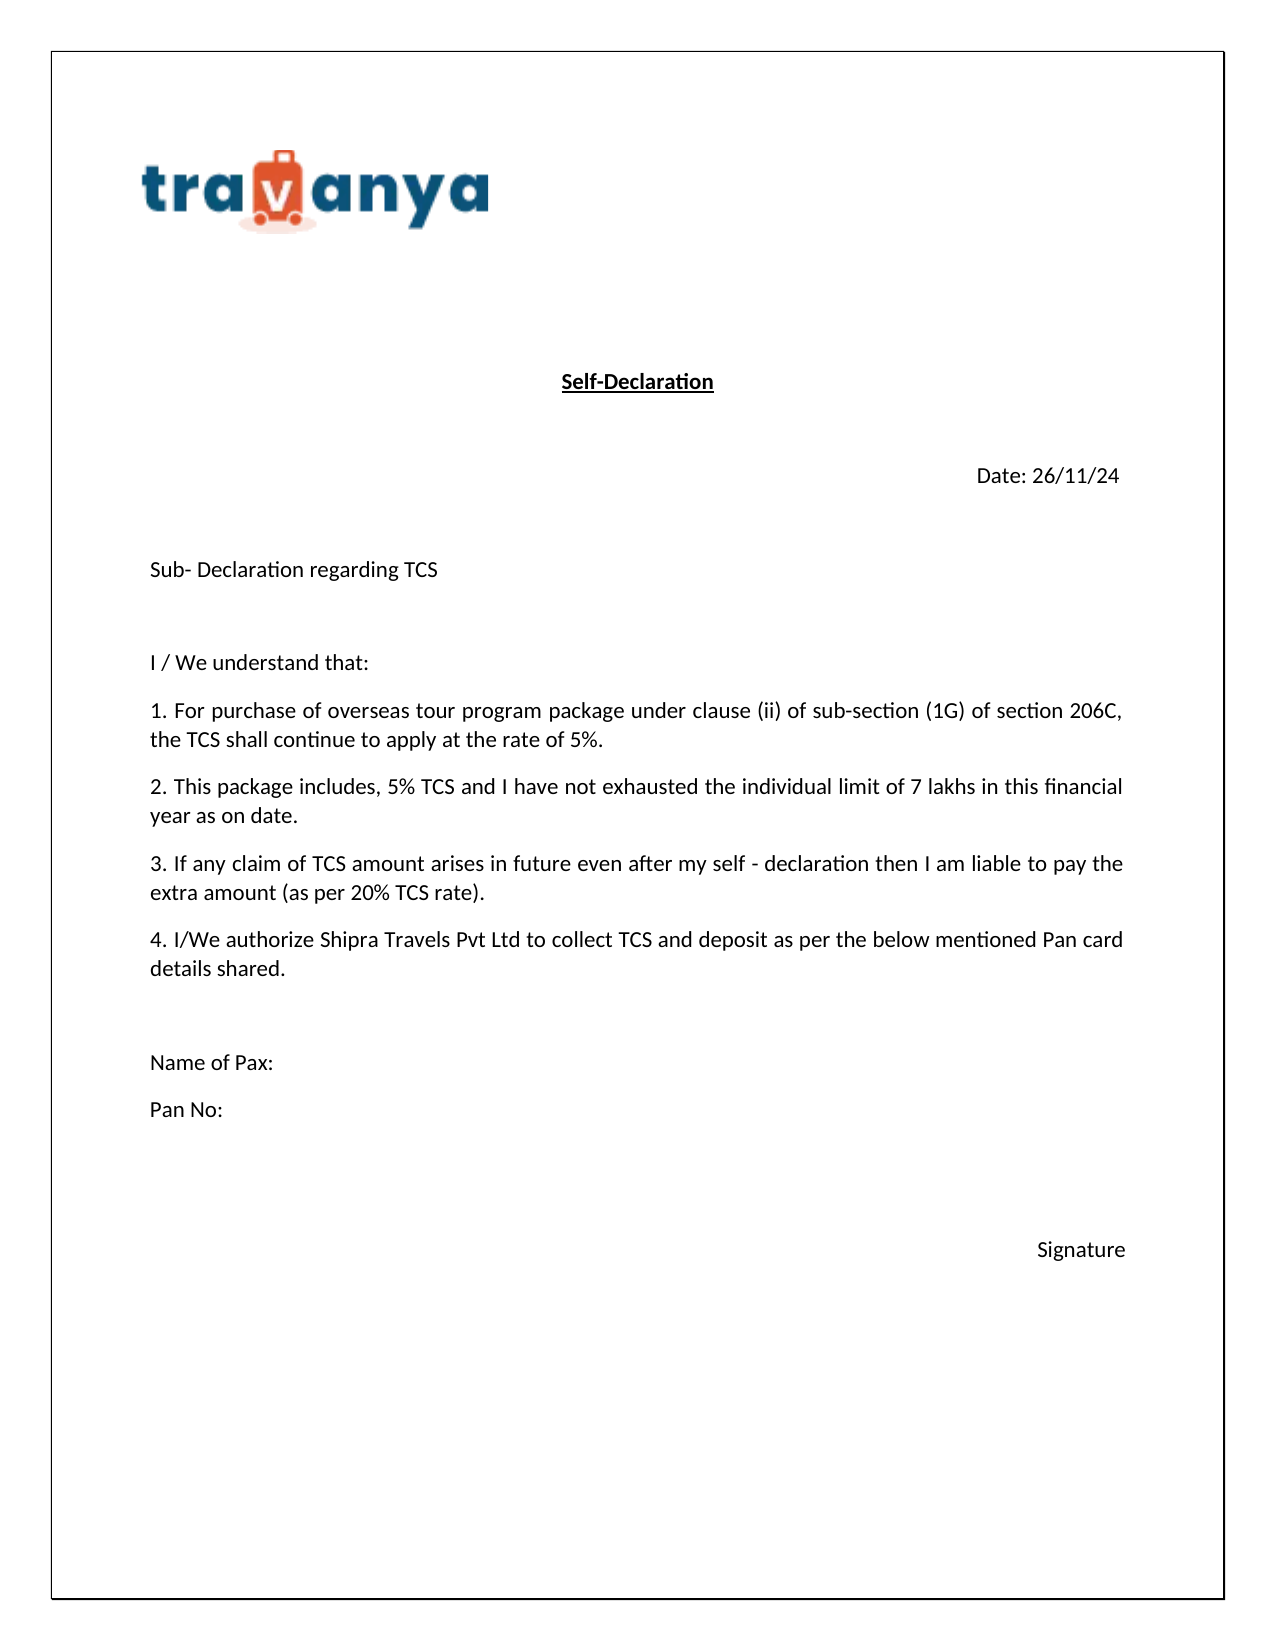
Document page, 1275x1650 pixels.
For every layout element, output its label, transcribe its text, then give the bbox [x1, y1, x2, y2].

text I / We understand that: [150, 648, 1137, 677]
text Sub- Declaration regarding TCS [150, 555, 1137, 583]
text Name of Pax: [150, 1048, 603, 1076]
list I/We authorize Shipra Travels Pvt Ltd to collect TCS and deposit as per the below mentioned Pan card details shared. [150, 925, 1126, 982]
list For purchase of overseas tour program package under clause (ii) of sub-section (1G) of section 206C, the TCS shall continue to apply at the rate of 5%. [150, 696, 1126, 753]
text Date: 26/11/24 [129, 461, 1119, 489]
title Self-Declaration [559, 367, 716, 395]
text Pan No: [129, 1095, 603, 1123]
picture [141, 150, 489, 234]
list This package includes, 5% TCS and I have not exhausted the individual limit of 7 lakhs in this financial year as on date. [150, 772, 1125, 830]
list If any claim of TCS amount arises in future even after my self - declaration then I am liable to pay the extra amount (as per 20% TCS rate). [150, 849, 1126, 906]
text Signature [129, 1236, 1126, 1264]
